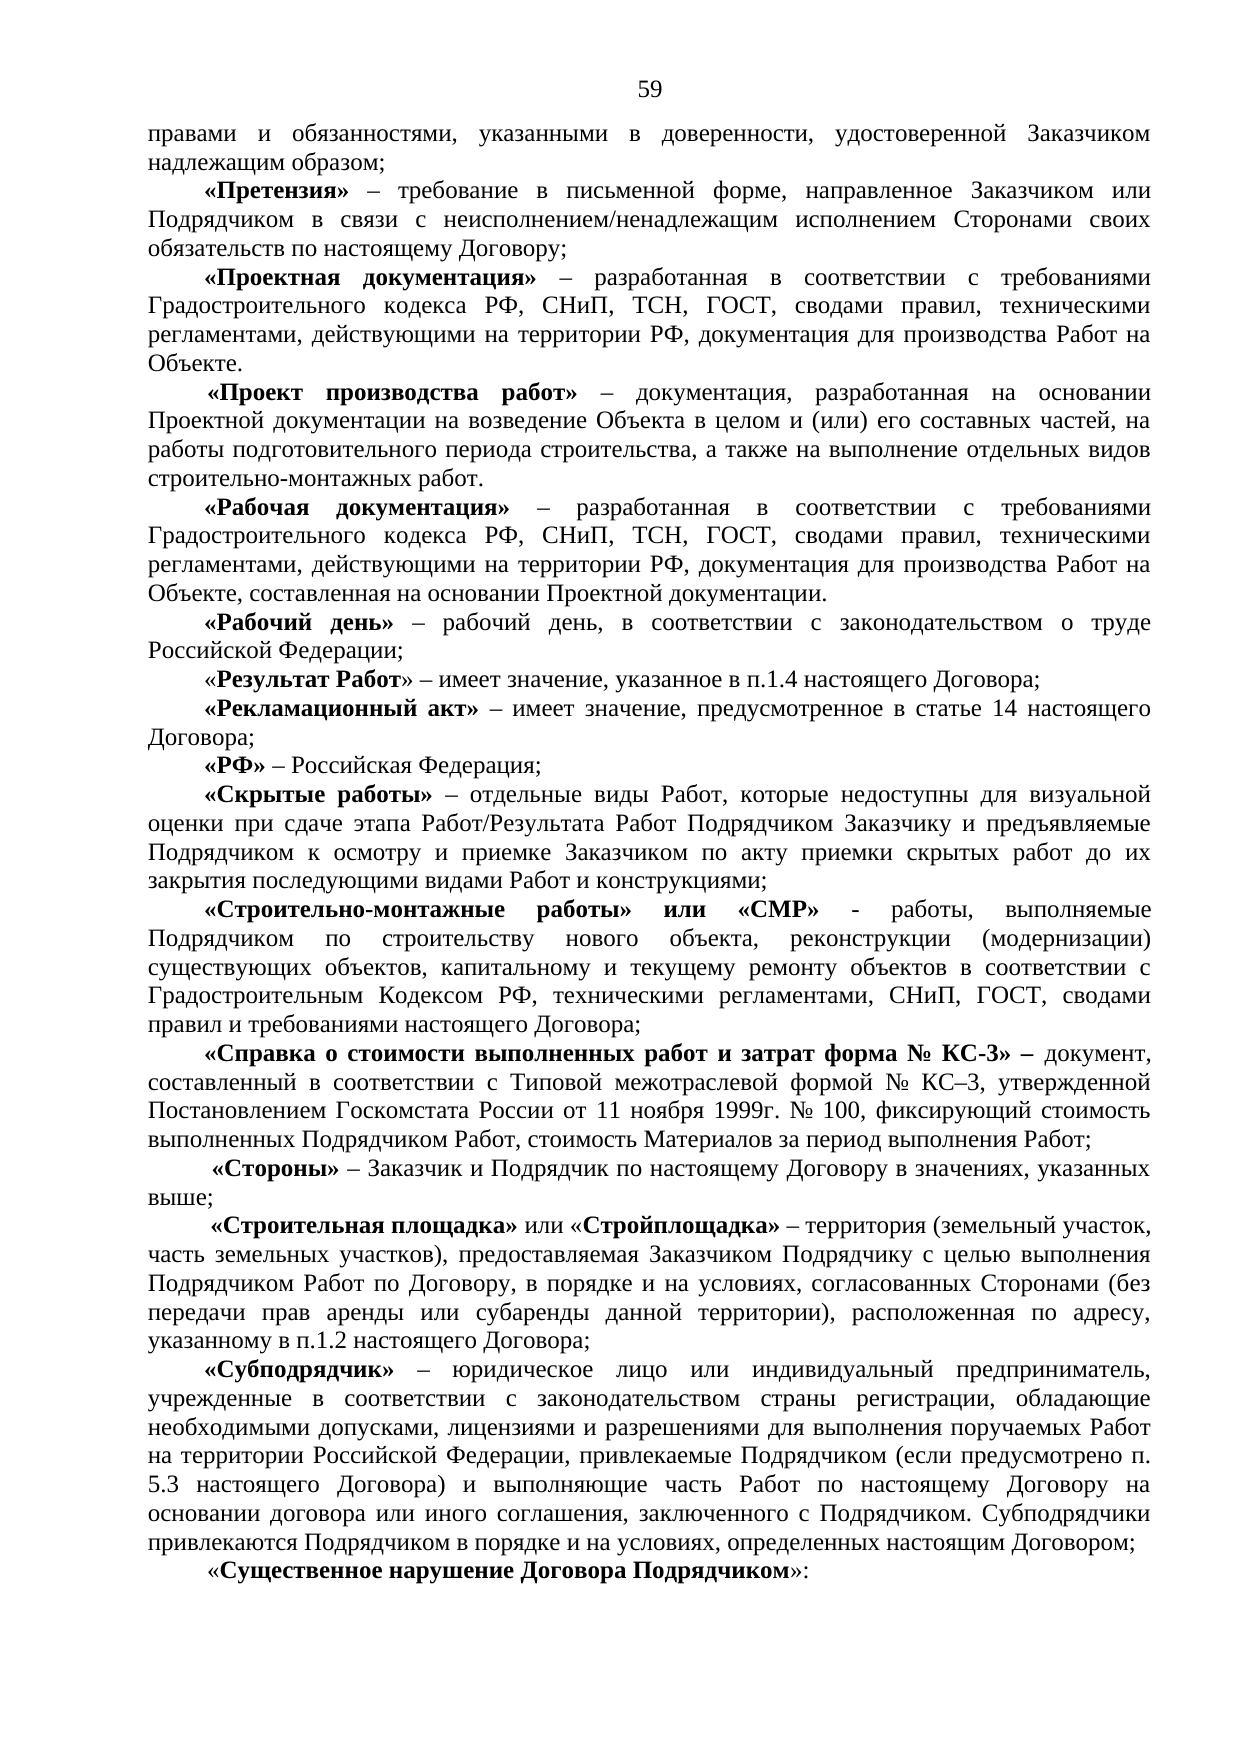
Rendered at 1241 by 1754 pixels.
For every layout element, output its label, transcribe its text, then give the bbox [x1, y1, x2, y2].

text «Субподрядчик» – юридическое лицо или индивидуальный предприниматель, учрежденные в соответствии с законодательством страны регистрации, обладающие необходимыми допусками, лицензиями и разрешениями для выполнения поручаемых Работ на территории Российской Федерации, привлекаемые Подрядчиком (если предусмотрено п. 5.3 настоящего Договора) и выполняющие часть Работ по настоящему Договору на основании договора или иного соглашения, заключенного с Подрядчиком. Субподрядчики привлекаются Подрядчиком в порядке и на условиях, определенных настоящим Договором; [148, 1354, 1152, 1556]
text «Стороны» – Заказчик и Подрядчик по настоящему Договору в значениях, указанных выше; [148, 1153, 1152, 1211]
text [148, 118, 1152, 176]
text «Строительная площадка» или «Стройплощадка» – территория (земельный участок, часть земельных участков), предоставляемая Заказчиком Подрядчику с целью выполнения Подрядчиком Работ по Договору, в порядке и на условиях, согласованных Сторонами (без передачи прав аренды или субаренды данной территории), расположенная по адресу, указанному в п.1.2 настоящего Договора; [148, 1211, 1152, 1354]
text «РФ» – Российская Федерация; [148, 751, 1152, 779]
text «Проектная документация» – разработанная в соответствии с требованиями Градостроительного кодекса РФ, СНиП, ТСН, ГОСТ, сводами правил, техническими регламентами, действующими на территории РФ, документация для производства Работ на Объекте. [148, 262, 1152, 377]
text «Проект производства работ» – документация, разработанная на основании Проектной документации на возведение Объекта в целом и (или) его составных частей, на работы подготовительного периода строительства, а также на выполнение отдельных видов строительно-монтажных работ. [148, 377, 1152, 492]
text «Претензия» – требование в письменной форме, направленное Заказчиком или Подрядчиком в связи с неисполнением/ненадлежащим исполнением Сторонами своих обязательств по настоящему Договору; [148, 176, 1152, 262]
text «Скрытые работы» – отдельные виды Работ, которые недоступны для визуальной оценки при сдаче этапа Работ/Результата Работ Подрядчиком Заказчику и предъявляемые Подрядчиком к осмотру и приемке Заказчиком по акту приемки скрытых работ до их закрытия последующими видами Работ и конструкциями; [148, 779, 1152, 894]
text «Рабочая документация» – разработанная в соответствии с требованиями Градостроительного кодекса РФ, СНиП, ТСН, ГОСТ, сводами правил, техническими регламентами, действующими на территории РФ, документация для производства Работ на Объекте, составленная на основании Проектной документации. [148, 492, 1152, 607]
text «Результат Работ» – имеет значение, указанное в п.1.4 настоящего Договора; [148, 664, 1152, 693]
text «Справка о стоимости выполненных работ и затрат форма № КС-3» – документ, составленный в соответствии с Типовой межотраслевой формой № КС–3, утвержденной Постановлением Госкомстата России от 11 ноября 1999г. № 100, фиксирующий стоимость выполненных Подрядчиком Работ, стоимость Материалов за период выполнения Работ; [148, 1038, 1152, 1153]
text «Рекламационный акт» – имеет значение, предусмотренное в статье 14 настоящего Договора; [148, 693, 1152, 751]
text «Рабочий день» – рабочий день, в соответствии с законодательством о труде Российской Федерации; [148, 607, 1152, 664]
text «Существенное нарушение Договора Подрядчиком»: [148, 1556, 1152, 1584]
text «Строительно-монтажные работы» или «СМР» - работы, выполняемые Подрядчиком по строительству нового объекта, реконструкции (модернизации) существующих объектов, капитальному и текущему ремонту объектов в соответствии с Градостроительным Кодексом РФ, техническими регламентами, СНиП, ГОСТ, сводами правил и требованиями настоящего Договора; [148, 894, 1152, 1038]
